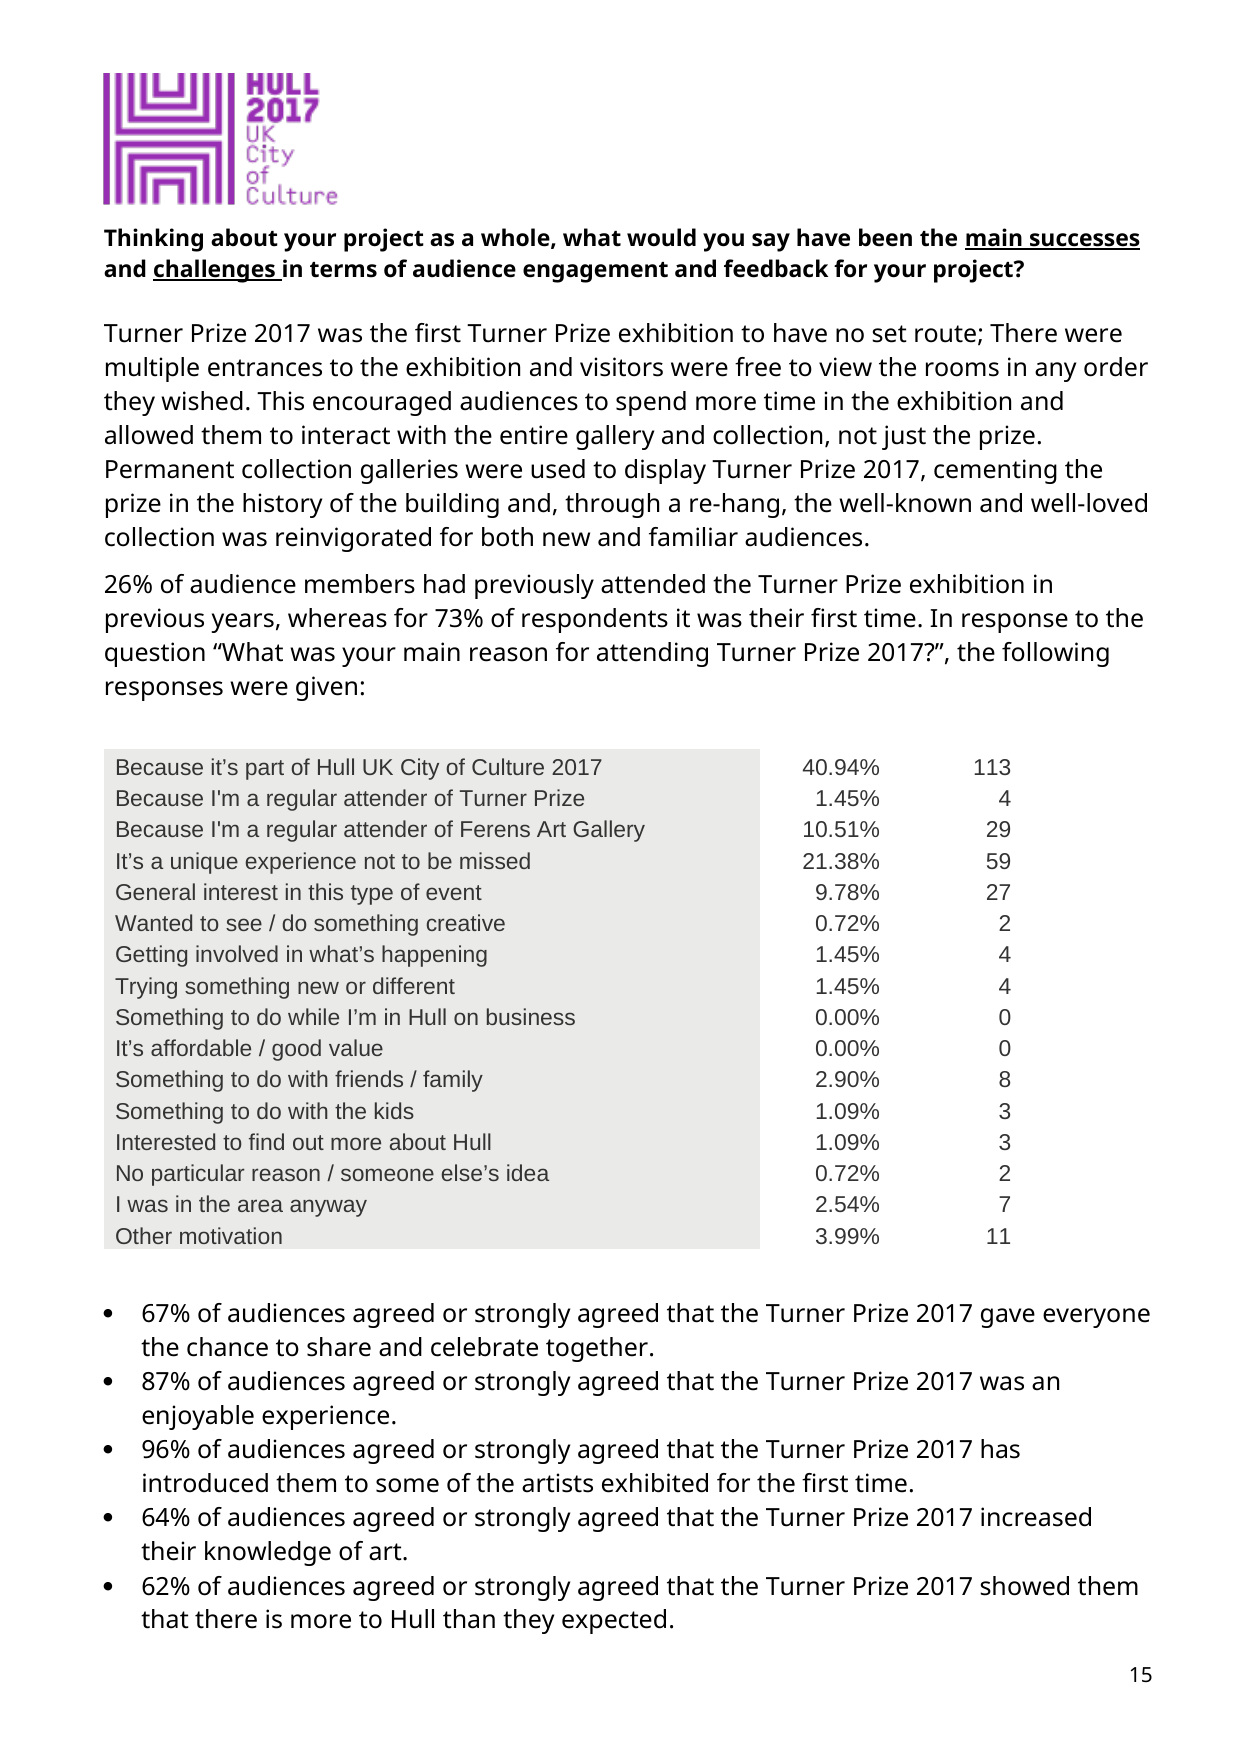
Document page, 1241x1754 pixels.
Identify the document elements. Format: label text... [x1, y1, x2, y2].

list 64% of audiences agreed or strongly agreed that the Turner Prize 2017 increased their knowledge of art. [103, 1500, 1152, 1568]
table_cell 0 [891, 999, 1022, 1030]
table_cell 0 [891, 1030, 1022, 1062]
table_header 113 [891, 749, 1022, 780]
table_cell 1.45% [760, 780, 891, 812]
table_cell General interest in this type of event [104, 874, 760, 905]
table_cell 27 [891, 874, 1022, 905]
table_cell 0.00% [760, 1030, 891, 1062]
list 62% of audiences agreed or strongly agreed that the Turner Prize 2017 showed them that there is more to Hull than they expected. [103, 1568, 1152, 1636]
table_cell 0.72% [760, 1155, 891, 1187]
text Thinking about your project as a whole, what would you say have been the main successes and challenges in terms of audience engagement and feedback for your project? [103, 222, 1152, 284]
table_cell 0.72% [760, 905, 891, 937]
table_cell 2.54% [760, 1187, 891, 1218]
list 87% of audiences agreed or strongly agreed that the Turner Prize 2017 was an enjoyable experience. [103, 1364, 1152, 1432]
table_cell 9.78% [760, 874, 891, 905]
table_cell Something to do with the kids [104, 1093, 760, 1124]
table_cell Because I'm a regular attender of Ferens Art Gallery [104, 812, 760, 843]
table_header Because it’s part of Hull UK City of Culture 2017 [104, 749, 760, 780]
table_cell 2 [891, 905, 1022, 937]
table_cell 1.09% [760, 1093, 891, 1124]
list 67% of audiences agreed or strongly agreed that the Turner Prize 2017 gave everyone the chance to share and celebrate together. [103, 1296, 1152, 1364]
table_cell 3 [891, 1093, 1022, 1124]
table_cell It’s affordable / good value [104, 1030, 760, 1062]
table_cell 11 [891, 1218, 1022, 1249]
table_cell Trying something new or different [104, 968, 760, 999]
table_cell 8 [891, 1062, 1022, 1093]
table_cell 2 [891, 1155, 1022, 1187]
table_cell No particular reason / someone else’s idea [104, 1155, 760, 1187]
table_cell Interested to find out more about Hull [104, 1124, 760, 1155]
table_cell 29 [891, 812, 1022, 843]
table_cell 4 [891, 937, 1022, 968]
table_cell 4 [891, 780, 1022, 812]
table_cell 3 [891, 1124, 1022, 1155]
table_cell 3.99% [760, 1218, 891, 1249]
table_cell I was in the area anyway [104, 1187, 760, 1218]
text 26% of audience members had previously attended the Turner Prize exhibition in previous years, whereas for 73% of respondents it was their first time. In response to the question “What was your main reason for attending Turner Prize 2017?”, the following responses were given: [103, 566, 1152, 702]
text Turner Prize 2017 was the first Turner Prize exhibition to have no set route; There were multiple entrances to the exhibition and visitors were free to view the rooms in any order they wished. This encouraged audiences to spend more time in the exhibition and allowed them to interact with the entire gallery and collection, not just the prize. Permanent collection galleries were used to display Turner Prize 2017, cementing the prize in the history of the building and, through a re-hang, the well-known and well-loved collection was reinvigorated for both new and familiar audiences. [103, 315, 1152, 554]
table_cell Other motivation [104, 1218, 760, 1249]
table_cell Something to do with friends / family [104, 1062, 760, 1093]
table_cell 21.38% [760, 843, 891, 874]
list 96% of audiences agreed or strongly agreed that the Turner Prize 2017 has introduced them to some of the artists exhibited for the first time. [103, 1432, 1152, 1500]
table_header 40.94% [760, 749, 891, 780]
table_cell 10.51% [760, 812, 891, 843]
table_cell It’s a unique experience not to be missed [104, 843, 760, 874]
table_cell 2.90% [760, 1062, 891, 1093]
table_cell 7 [891, 1187, 1022, 1218]
table_cell 0.00% [760, 999, 891, 1030]
table_cell 1.45% [760, 968, 891, 999]
table_cell Something to do while I’m in Hull on business [104, 999, 760, 1030]
table_cell Wanted to see / do something creative [104, 905, 760, 937]
table_cell 1.09% [760, 1124, 891, 1155]
table_cell Getting involved in what’s happening [104, 937, 760, 968]
table_cell 4 [891, 968, 1022, 999]
table_cell 59 [891, 843, 1022, 874]
table_cell Because I'm a regular attender of Turner Prize [104, 780, 760, 812]
table_cell 1.45% [760, 937, 891, 968]
